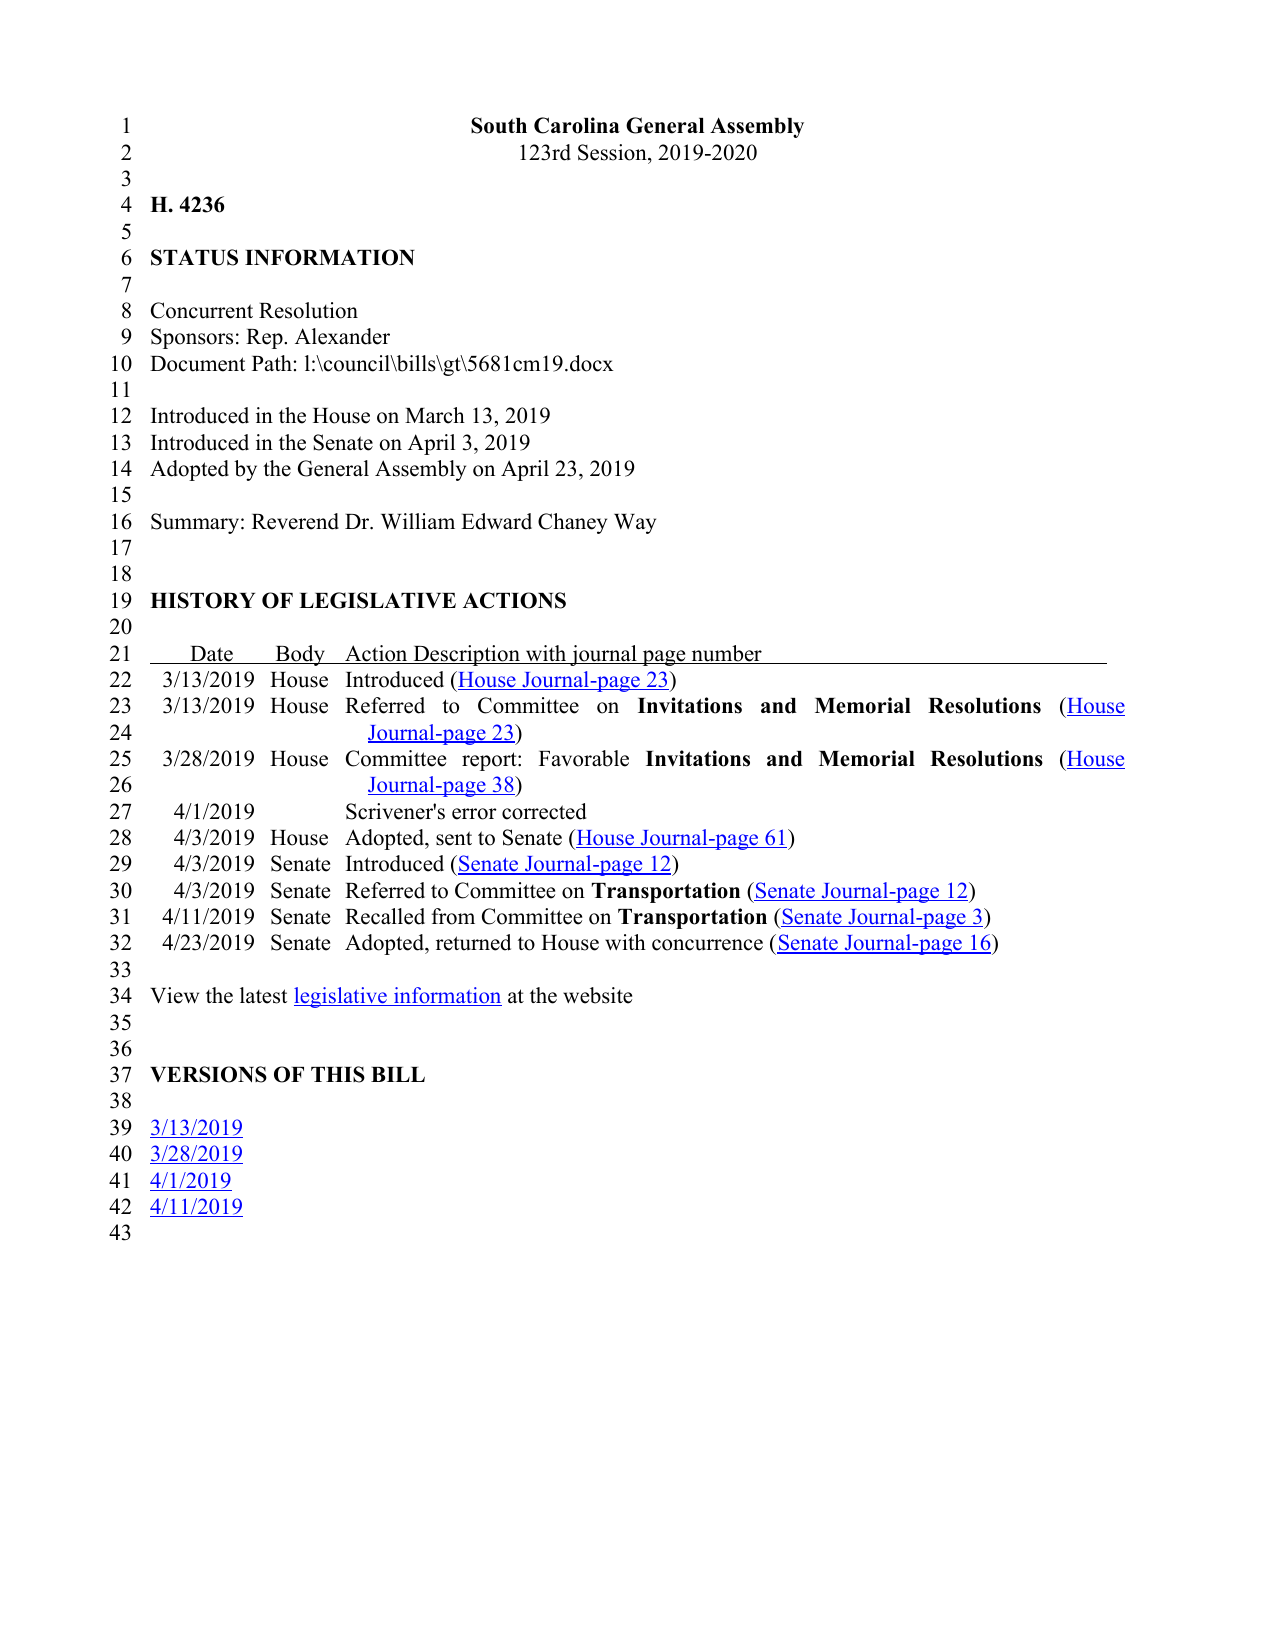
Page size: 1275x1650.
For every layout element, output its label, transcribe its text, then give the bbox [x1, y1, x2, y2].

text 4/11/2019 Senate Recalled from Committee on Transportation (Senate Journal-page 3) [150, 903, 1125, 929]
text STATUS INFORMATION [150, 244, 1125, 271]
text 4/11/2019 [150, 1193, 1125, 1219]
text South Carolina General Assembly [150, 112, 1125, 139]
text 4/1/2019 [150, 1167, 1125, 1193]
text 3/13/2019 [150, 1114, 1125, 1140]
text View the latest legislative information at the website [150, 982, 1125, 1008]
text 4/23/2019 Senate Adopted, returned to House with concurrence (Senate Journal-page 16) [150, 929, 1125, 956]
text 3/13/2019 House Introduced (House Journal-page 23) [150, 666, 1125, 692]
text 4/3/2019 Senate Referred to Committee on Transportation (Senate Journal-page 12) [150, 877, 1125, 903]
text 3/13/2019 House Referred to Committee on Invitations and Memorial Resolutions (House Journal-page 23) [150, 692, 1125, 745]
text 3/28/2019 [150, 1140, 1125, 1167]
text 3/28/2019 House Committee report: Favorable Invitations and Memorial Resolutions (House Journal-page 38) [150, 745, 1125, 798]
text Date Body Action Description with journal page number [150, 639, 1125, 666]
text Adopted by the General Assembly on April 23, 2019 [150, 455, 1125, 481]
text Sponsors: Rep. Alexander [150, 323, 1125, 350]
text Summary: Reverend Dr. William Edward Chaney Way [150, 508, 1125, 534]
text VERSIONS OF THIS BILL [150, 1061, 1125, 1088]
text Introduced in the Senate on April 3, 2019 [150, 429, 1125, 455]
text 4/3/2019 House Adopted, sent to Senate (House Journal-page 61) [150, 824, 1125, 850]
text 4/3/2019 Senate Introduced (Senate Journal-page 12) [150, 850, 1125, 877]
text Document Path: l:\council\bills\gt\5681cm19.docx [150, 350, 1125, 376]
text H. 4236 [150, 192, 1125, 218]
text Concurrent Resolution [150, 297, 1125, 323]
text 4/1/2019 Scrivener's error corrected [150, 798, 1125, 824]
text HISTORY OF LEGISLATIVE ACTIONS [150, 587, 1125, 613]
text Introduced in the House on March 13, 2019 [150, 402, 1125, 429]
text 123rd Session, 2019-2020 [150, 139, 1125, 165]
